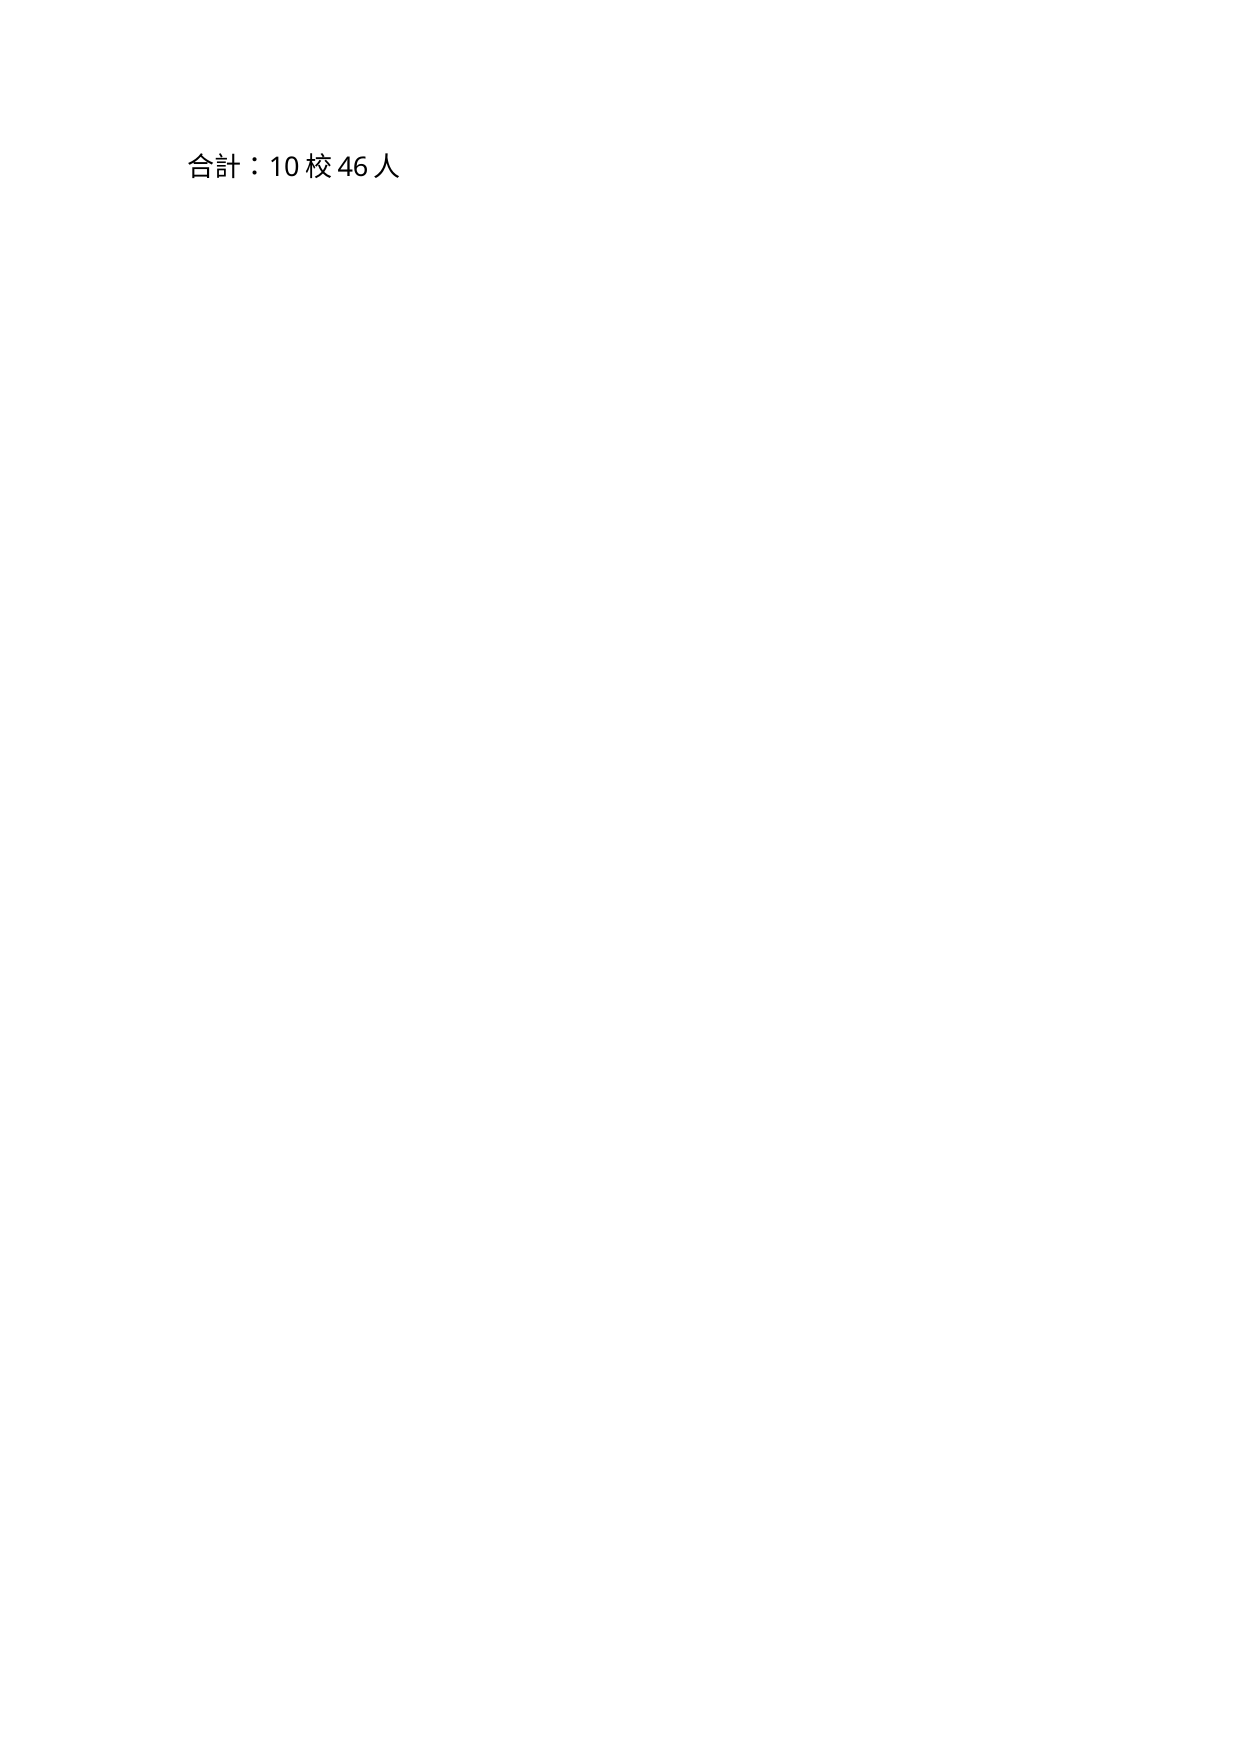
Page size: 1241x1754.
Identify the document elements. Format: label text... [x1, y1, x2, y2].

text 合計：10校46人 [187, 127, 1063, 202]
